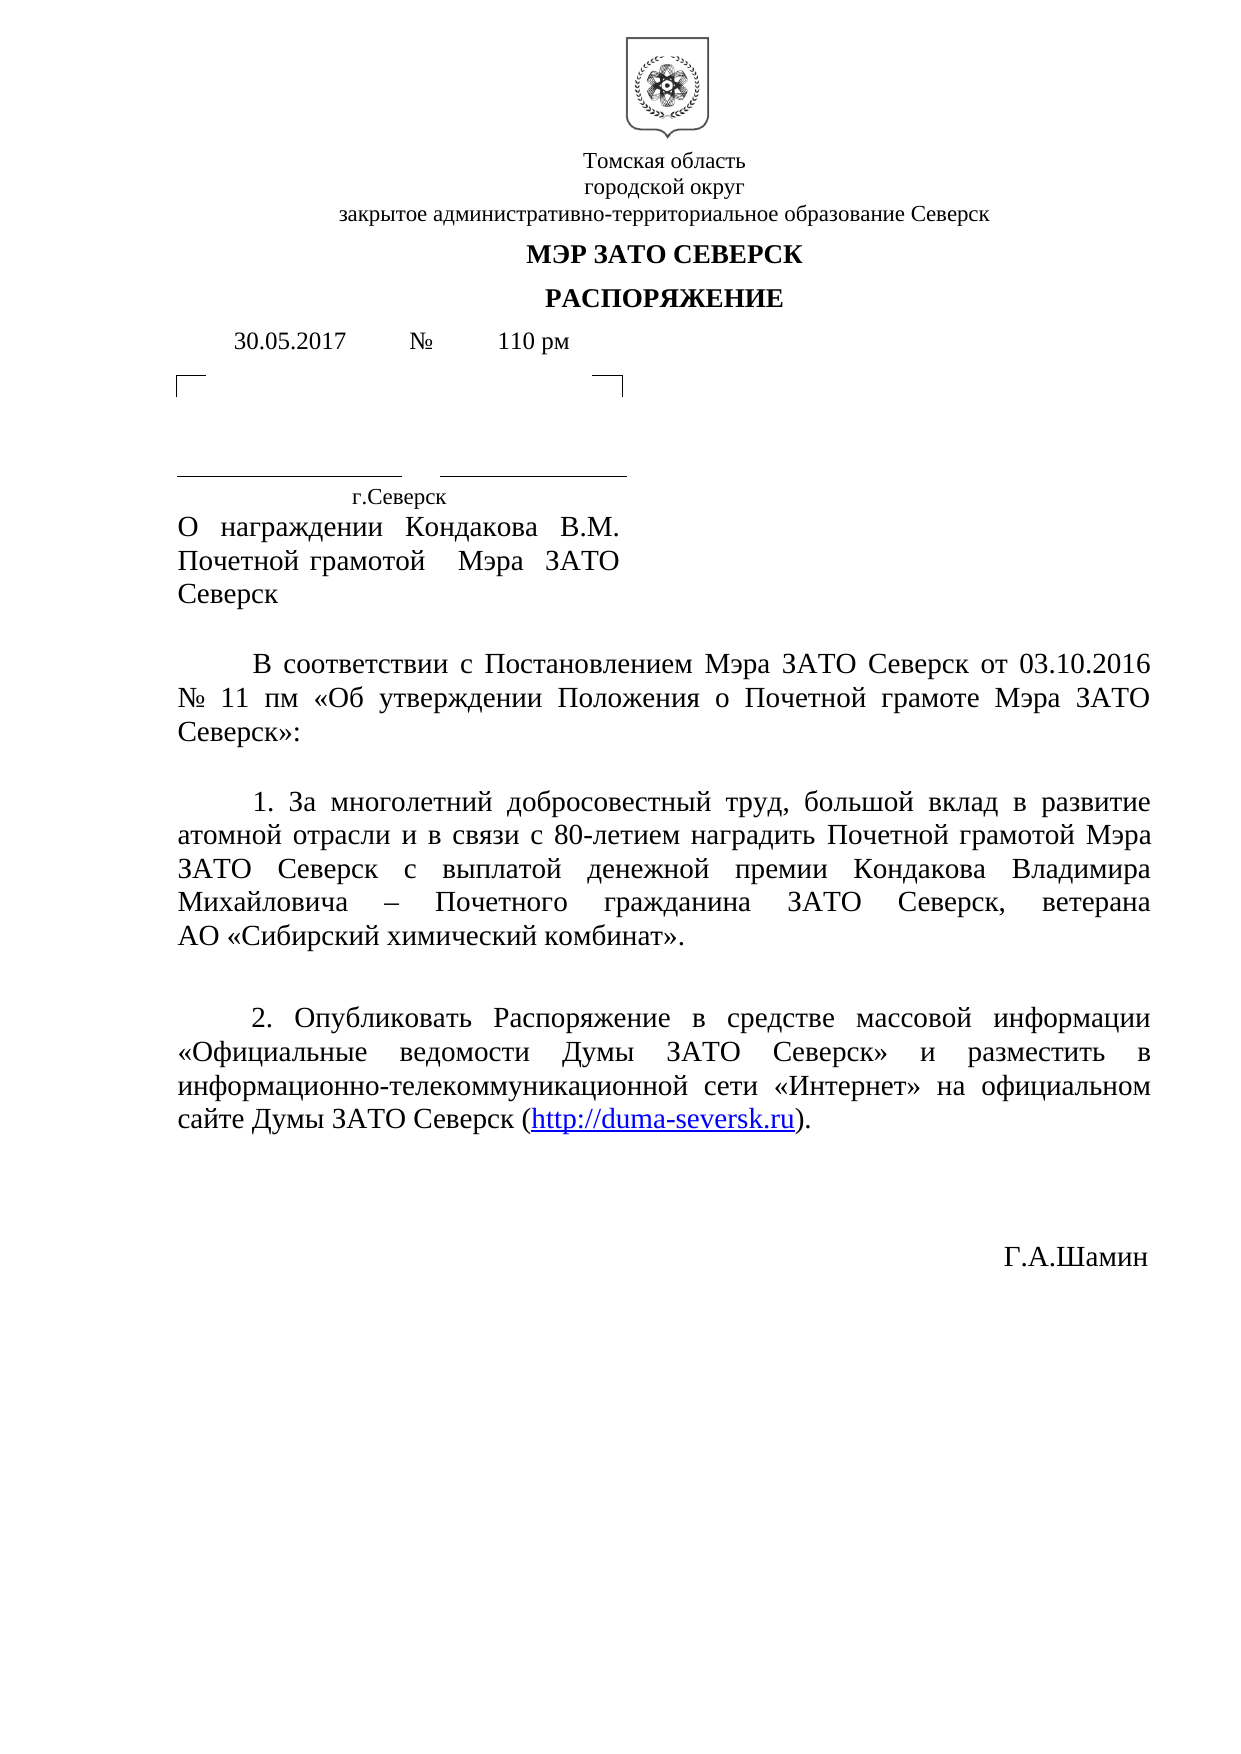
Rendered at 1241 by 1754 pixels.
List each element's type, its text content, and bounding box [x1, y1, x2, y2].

table_header № [402, 313, 440, 476]
table_header 110 рм [440, 313, 627, 476]
text В соответствии с Постановлением Мэра ЗАТО Северск от 03.10.2016 № 11 пм «Об утверждении Положения о Почетной грамоте Мэра ЗАТО Северск»: [177, 647, 1152, 747]
text 2. Опубликовать Распоряжение в средстве массовой информации «Официальные ведомости Думы ЗАТО Северск» и разместить в информационно-телекоммуникационной сети «Интернет» на официальном сайте Думы ЗАТО Северск (http://duma-seversk.ru). [177, 1001, 1152, 1135]
text О награждении Кондакова В.М. Почетной грамотой Мэра ЗАТО Северск [177, 509, 620, 610]
text Г.А.Шамин [177, 1239, 1152, 1273]
text 1. За многолетний добросовестный труд, большой вклад в развитие атомной отрасли и в связи с 80-летием наградить Почетной грамотой Мэра ЗАТО Северск с выплатой денежной премии Кондакова Владимира Михайловича – Почетного гражданина ЗАТО Северск, ветерана АО «Сибирский химический комбинат». [177, 784, 1152, 952]
picture [625, 35, 712, 142]
table_header 30.05.2017 [177, 313, 402, 476]
text г.Северск [183, 483, 587, 509]
